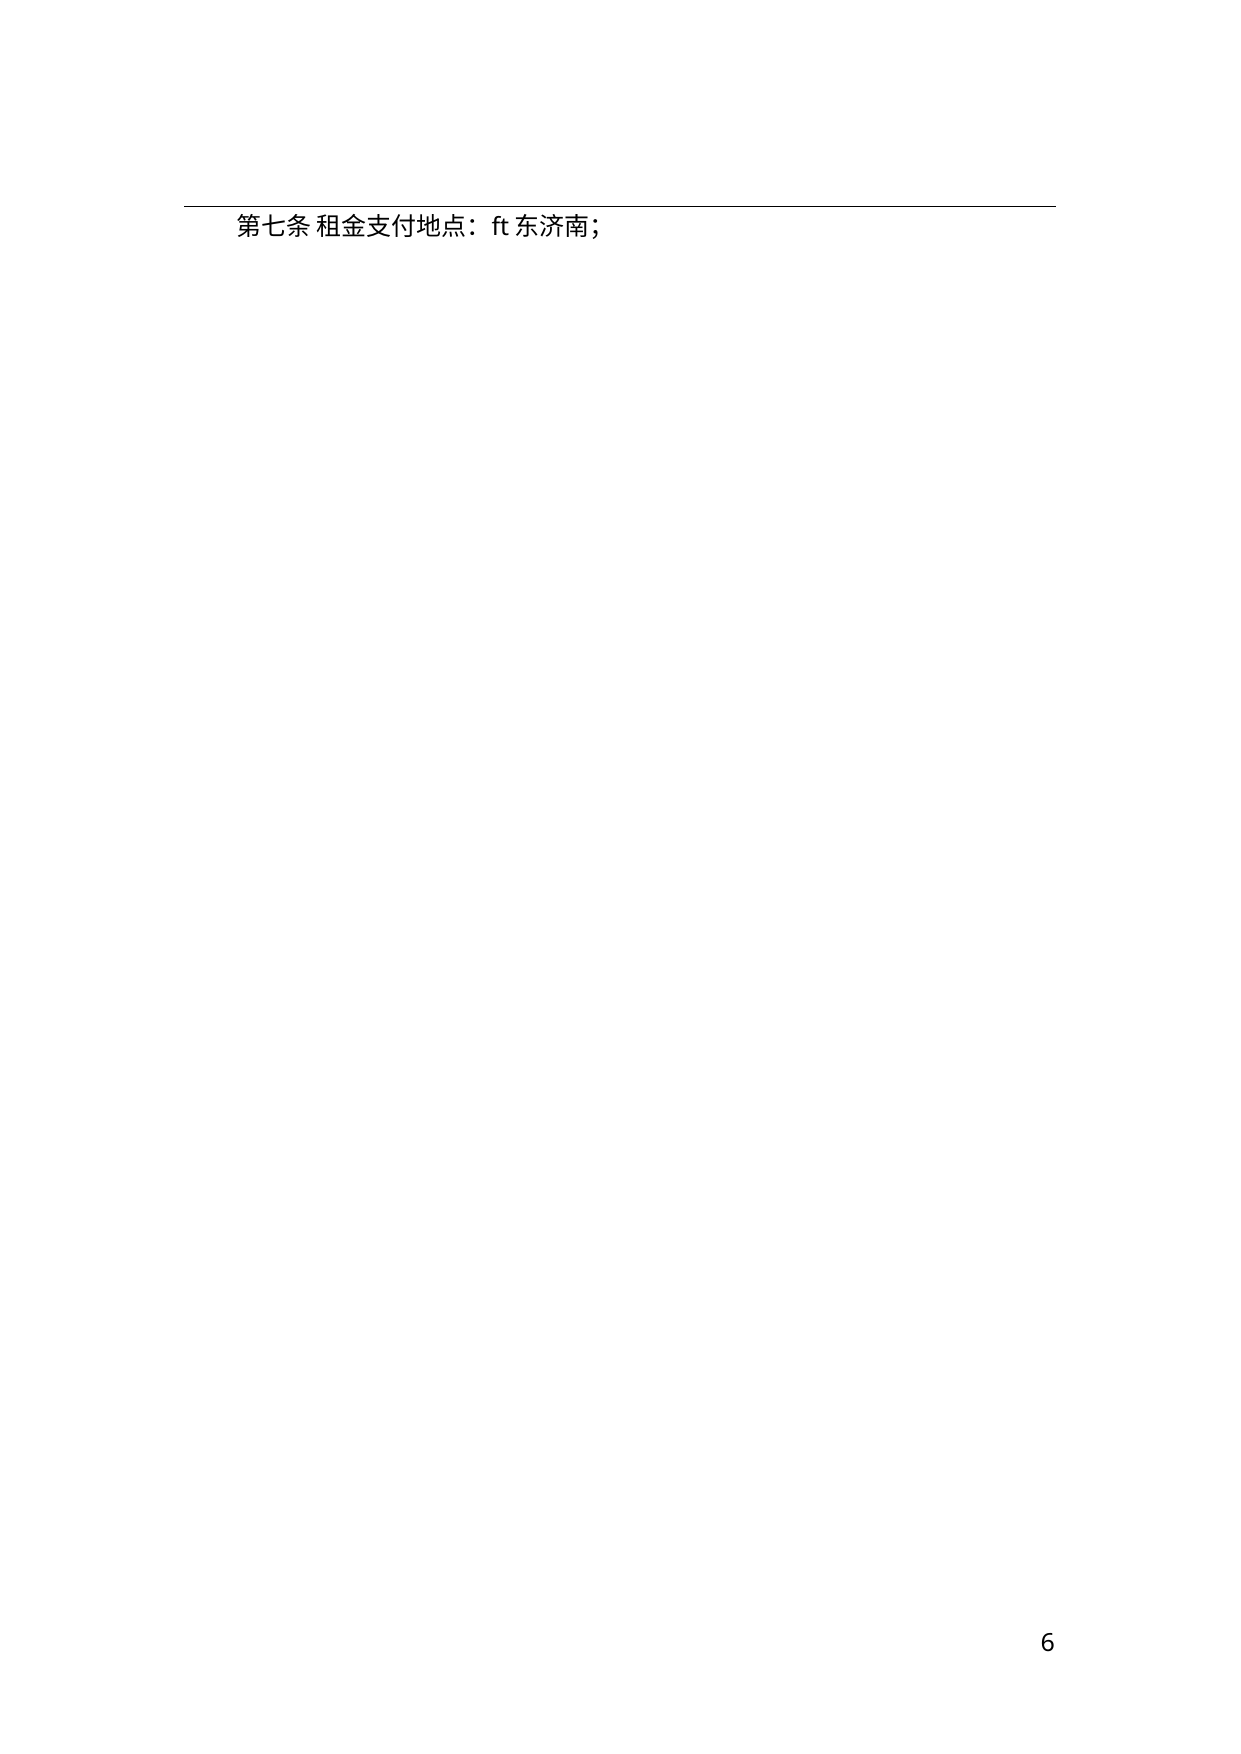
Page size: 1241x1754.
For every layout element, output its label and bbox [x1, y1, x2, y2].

text [236, 206, 1023, 242]
